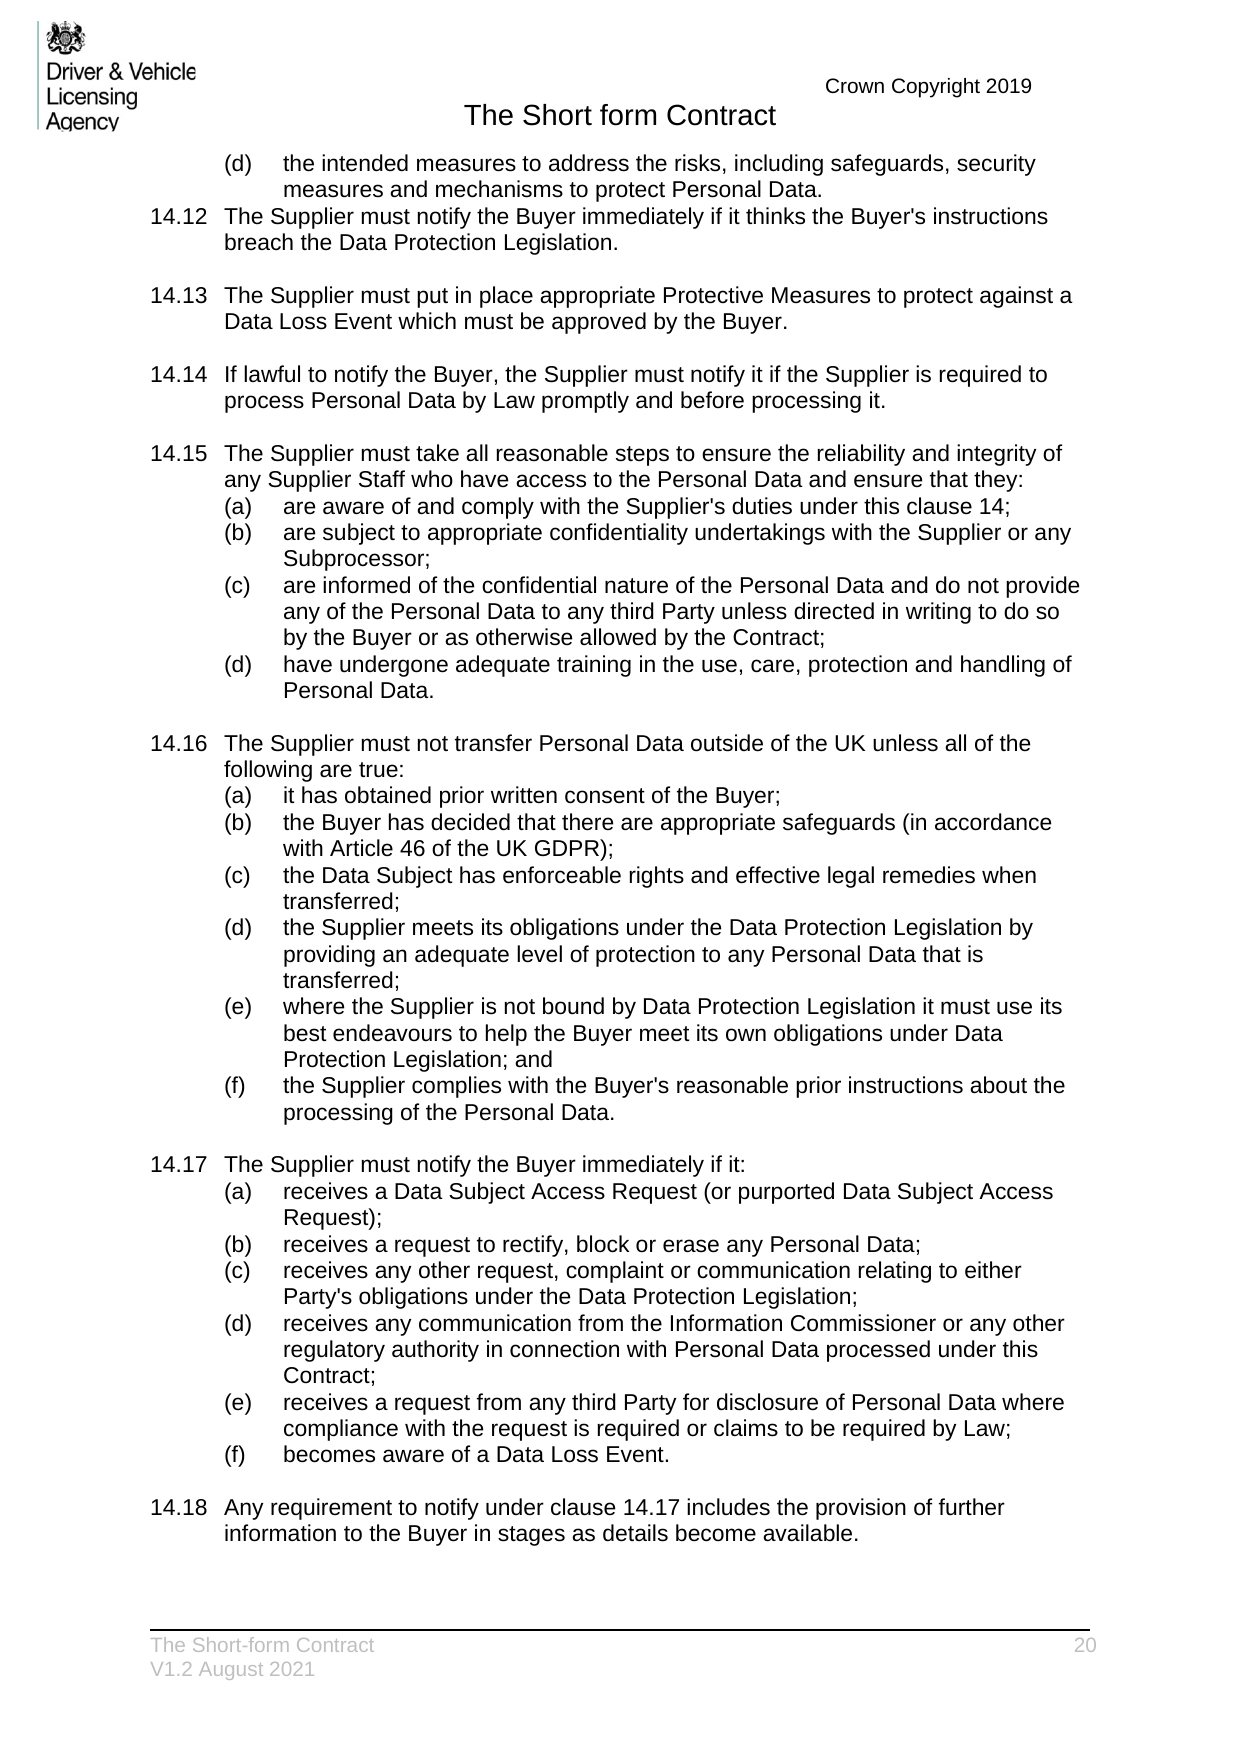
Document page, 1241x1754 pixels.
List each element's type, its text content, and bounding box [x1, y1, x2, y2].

subtitle The Supplier must not transfer Personal Data outside of the UK unless all of the following are true: [150, 730, 1090, 782]
subtitle receives any communication from the Information Commissioner or any other regulatory authority in connection with Personal Data processed under this Contract; [224, 1309, 1090, 1389]
subtitle If lawful to notify the Buyer, the Supplier must notify it if the Supplier is required to process Personal Data by Law promptly and before processing it. [150, 361, 1090, 413]
subtitle The Supplier must notify the Buyer immediately if it: [150, 1151, 1090, 1178]
subtitle the Buyer has decided that there are appropriate safeguards (in accordance with Article 46 of the UK GDPR); [224, 809, 1090, 862]
subtitle becomes aware of a Data Loss Event. [224, 1441, 1090, 1468]
subtitle it has obtained prior written consent of the Buyer; [224, 782, 1090, 809]
subtitle are subject to appropriate confidentiality undertakings with the Supplier or any Subprocessor; [224, 519, 1090, 572]
subtitle The Supplier must notify the Buyer immediately if it thinks the Buyer's instructions breach the Data Protection Legislation. [150, 203, 1090, 255]
subtitle have undergone adequate training in the use, care, protection and handling of Personal Data. [224, 651, 1090, 703]
subtitle the Supplier complies with the Buyer's reasonable prior instructions about the processing of the Personal Data. [224, 1072, 1090, 1125]
subtitle receives any other request, complaint or communication relating to either Party's obligations under the Data Protection Legislation; [224, 1257, 1090, 1309]
subtitle are aware of and comply with the Supplier's duties under this clause 14; [224, 493, 1090, 519]
subtitle receives a Data Subject Access Request (or purported Data Subject Access Request); [224, 1178, 1090, 1231]
subtitle The Supplier must take all reasonable steps to ensure the reliability and integrity of any Supplier Staff who have access to the Personal Data and ensure that they: [150, 440, 1090, 493]
subtitle receives a request from any third Party for disclosure of Personal Data where compliance with the request is required or claims to be required by Law; [224, 1389, 1090, 1441]
subtitle where the Supplier is not bound by Data Protection Legislation it must use its best endeavours to help the Buyer meet its own obligations under Data Protection Legislation; and [224, 993, 1090, 1072]
subtitle Any requirement to notify under clause 14.17 includes the provision of further information to the Buyer in stages as details become available. [150, 1494, 1090, 1547]
subtitle the Supplier meets its obligations under the Data Protection Legislation by providing an adequate level of protection to any Personal Data that is transferred; [224, 914, 1090, 993]
subtitle the intended measures to address the risks, including safeguards, security measures and mechanisms to protect Personal Data. [224, 150, 1090, 203]
subtitle are informed of the confidential nature of the Personal Data and do not provide any of the Personal Data to any third Party unless directed in writing to do so by the Buyer or as otherwise allowed by the Contract; [224, 572, 1090, 651]
subtitle the Data Subject has enforceable rights and effective legal remedies when transferred; [224, 862, 1090, 914]
subtitle receives a request to rectify, block or erase any Personal Data; [224, 1231, 1090, 1257]
picture [36, 21, 195, 131]
subtitle The Supplier must put in place appropriate Protective Measures to protect against a Data Loss Event which must be approved by the Buyer. [150, 282, 1090, 334]
